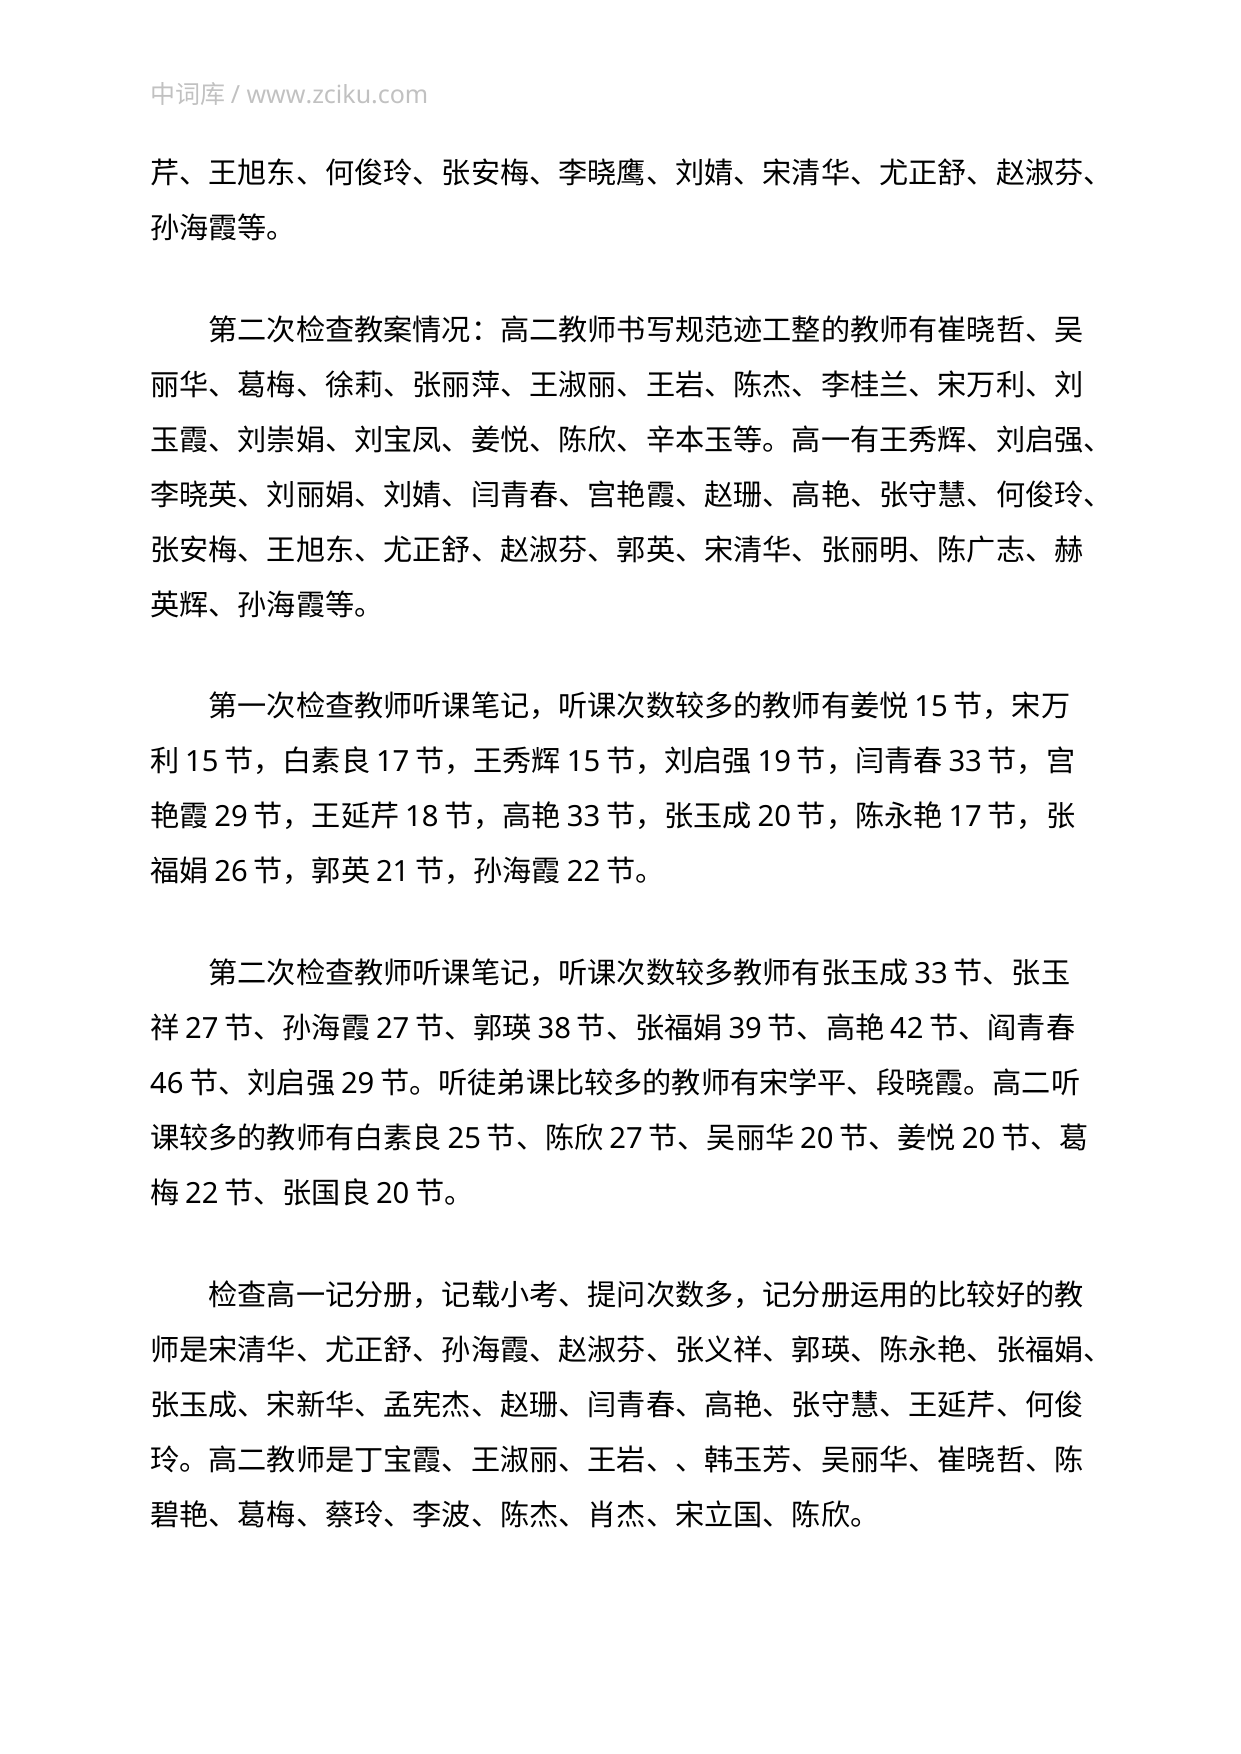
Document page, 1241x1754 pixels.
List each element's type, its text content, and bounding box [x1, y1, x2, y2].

text 第二次检查教师听课笔记，听课次数较多教师有张玉成33节、张玉祥27节、孙海霞27节、郭瑛38节、张福娟39节、高艳42节、阎青春46节、刘启强29节。听徒弟课比较多的教师有宋学平、段晓霞。高二听课较多的教师有白素良25节、陈欣27节、吴丽华20节、姜悦20节、葛梅22节、张国良20节。 [150, 950, 1090, 1212]
text 检查高一记分册，记载小考、提问次数多，记分册运用的比较好的教师是宋清华、尤正舒、孙海霞、赵淑芬、张义祥、郭瑛、陈永艳、张福娟、张玉成、宋新华、孟宪杰、赵珊、闫青春、高艳、张守慧、王延芹、何俊玲。高二教师是丁宝霞、王淑丽、王岩、、韩玉芳、吴丽华、崔晓哲、陈碧艳、葛梅、蔡玲、李波、陈杰、肖杰、宋立国、陈欣。 [150, 1272, 1090, 1534]
text 第二次检查教案情况：高二教师书写规范迹工整的教师有崔晓哲、吴丽华、葛梅、徐莉、张丽萍、王淑丽、王岩、陈杰、李桂兰、宋万利、刘玉霞、刘崇娟、刘宝凤、姜悦、陈欣、辛本玉等。高一有王秀辉、刘启强、李晓英、刘丽娟、刘婧、闫青春、宫艳霞、赵珊、高艳、张守慧、何俊玲、张安梅、王旭东、尤正舒、赵淑芬、郭英、宋清华、张丽明、陈广志、赫英辉、孙海霞等。 [150, 307, 1090, 623]
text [150, 150, 1090, 247]
text 第一次检查教师听课笔记，听课次数较多的教师有姜悦15节，宋万利15节，白素良17节，王秀辉15节，刘启强19节，闫青春33节，宫艳霞29节，王延芹18节，高艳33节，张玉成20节，陈永艳17节，张福娟26节，郭英21节，孙海霞22节。 [150, 683, 1090, 890]
